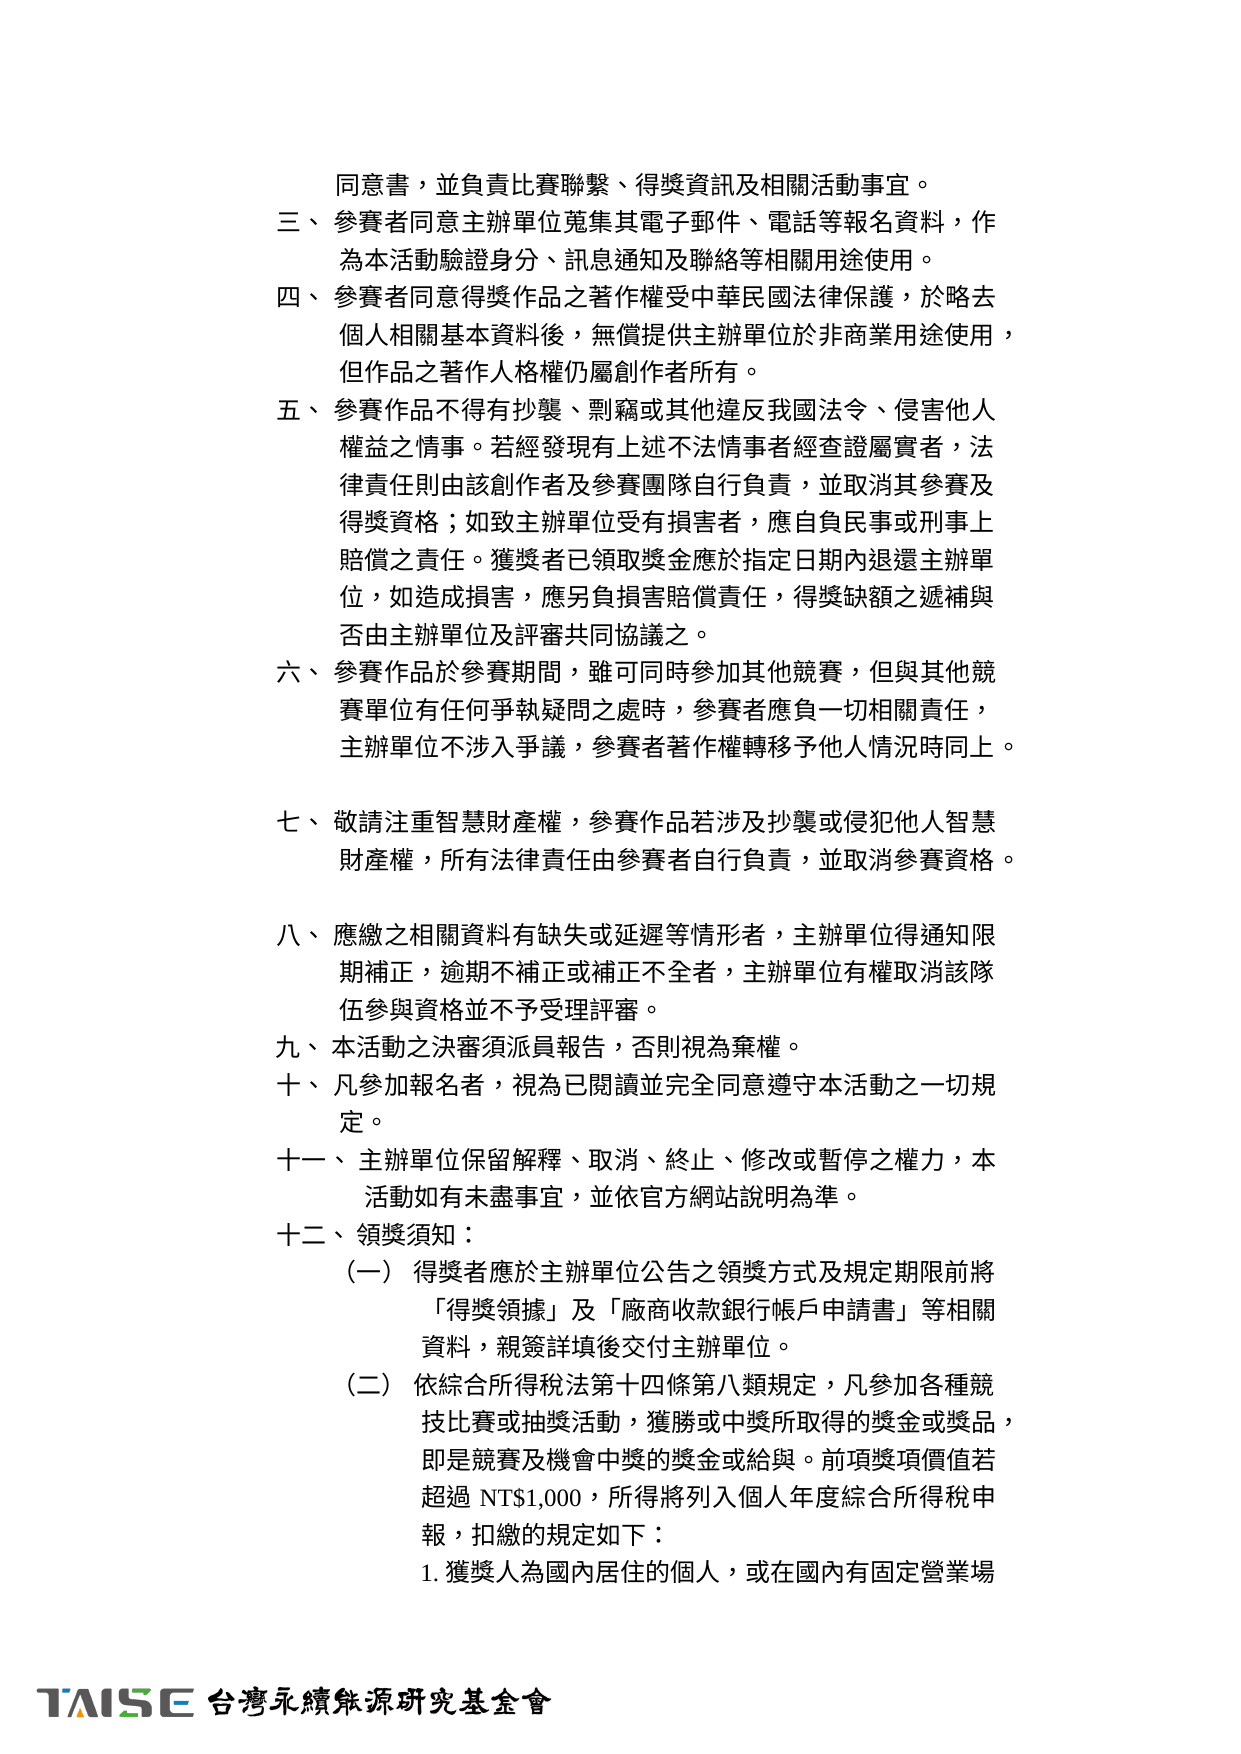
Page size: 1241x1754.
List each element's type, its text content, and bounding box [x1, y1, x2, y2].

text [420, 1552, 996, 1589]
text 十二、 領獎須知： [276, 1214, 996, 1252]
text 九、 本活動之決審須派員報告，否則視為棄權。 [276, 1027, 996, 1064]
picture [31, 1677, 555, 1721]
text （一） 得獎者應於主辦單位公告之領獎方式及規定期限前將「得獎領據」及「廠商收款銀行帳戶申請書」等相關資料，親簽詳填後交付主辦單位。 [331, 1252, 996, 1364]
text 四、 參賽者同意得獎作品之著作權受中華民國法律保護，於略去個人相關基本資料後，無償提供主辦單位於非商業用途使用，但作品之著作人格權仍屬創作者所有。 [276, 277, 996, 389]
text 七、 敬請注重智慧財產權，參賽作品若涉及抄襲或侵犯他人智慧財產權，所有法律責任由參賽者自行負責，並取消參賽資格。 [276, 802, 996, 914]
text 五、 參賽作品不得有抄襲、剽竊或其他違反我國法令、侵害他人權益之情事。若經發現有上述不法情事者經查證屬實者，法律責任則由該創作者及參賽團隊自行負責，並取消其參賽及得獎資格；如致主辦單位受有損害者，應自負民事或刑事上賠償之責任。獲獎者已領取獎金應於指定日期內退還主辦單位，如造成損害，應另負損害賠償責任，得獎缺額之遞補與否由主辦單位及評審共同協議之。 [276, 389, 996, 652]
text 八、 應繳之相關資料有缺失或延遲等情形者，主辦單位得通知限期補正，逾期不補正或補正不全者，主辦單位有權取消該隊伍參與資格並不予受理評審。 [276, 914, 996, 1027]
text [275, 164, 996, 202]
text 三、 參賽者同意主辦單位蒐集其電子郵件、電話等報名資料，作為本活動驗證身分、訊息通知及聯絡等相關用途使用。 [276, 202, 996, 277]
text 六、 參賽作品於參賽期間，雖可同時參加其他競賽，但與其他競賽單位有任何爭執疑問之處時，參賽者應負一切相關責任，主辦單位不涉入爭議，參賽者著作權轉移予他人情況時同上。 [276, 652, 996, 802]
text 十一、 主辦單位保留解釋、取消、終止、修改或暫停之權力，本活動如有未盡事宜，並依官方網站說明為準。 [276, 1139, 996, 1214]
text 十、 凡參加報名者，視為已閱讀並完全同意遵守本活動之一切規定。 [276, 1064, 996, 1139]
text （二） 依綜合所得稅法第十四條第八類規定，凡參加各種競技比賽或抽獎活動，獲勝或中獎所取得的獎金或獎品，即是競賽及機會中獎的獎金或給與。前項獎項價值若超過 NT$1,000，所得將列入個人年度綜合所得稅申報，扣繳的規定如下： [331, 1364, 996, 1552]
